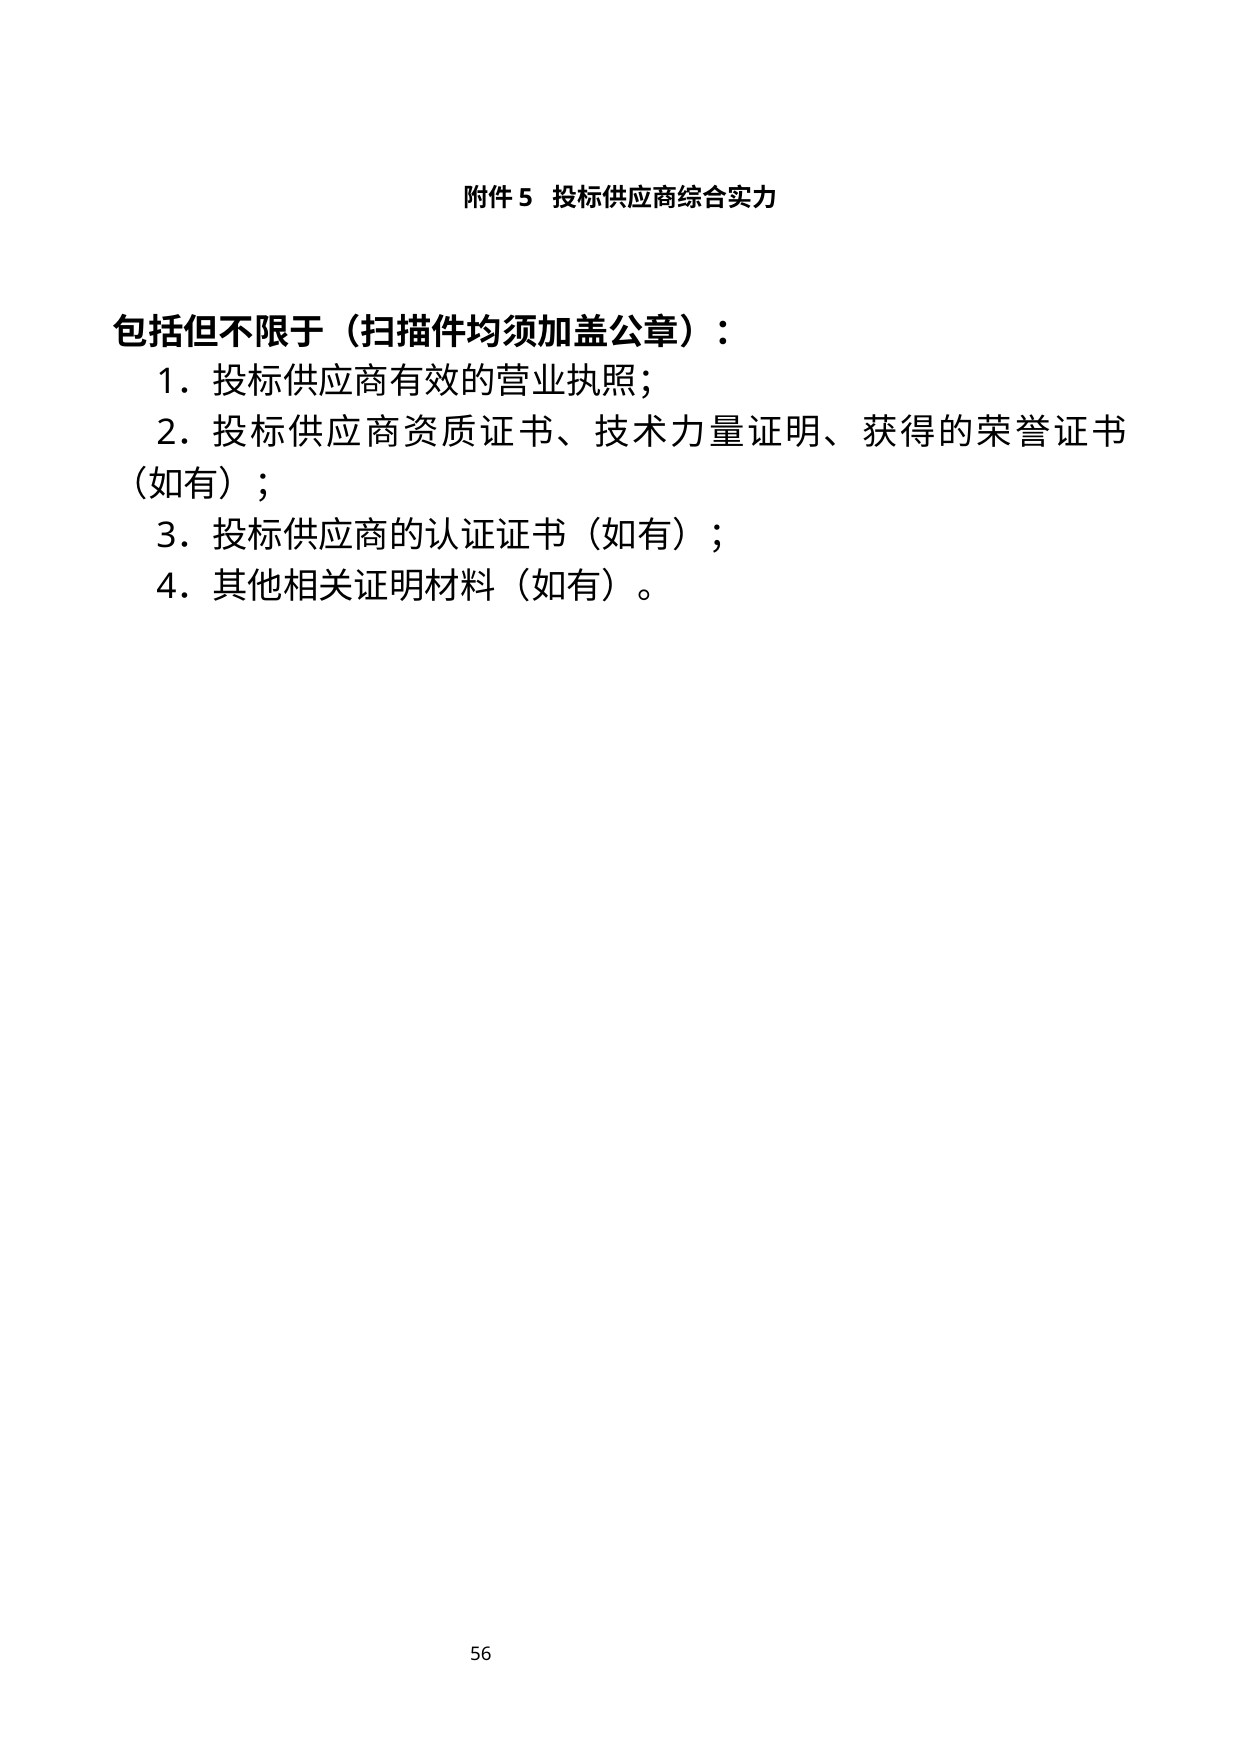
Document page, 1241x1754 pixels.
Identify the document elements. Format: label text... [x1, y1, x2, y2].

list 投标供应商有效的营业执照； [112, 352, 1128, 403]
list 投标供应商资质证书、技术力量证明、获得的荣誉证书（如有）； [112, 403, 1128, 506]
subtitle 附件5 投标供应商综合实力 [112, 177, 1128, 213]
list 投标供应商的认证证书（如有）； [112, 506, 1128, 557]
text 包括但不限于（扫描件均须加盖公章）： [112, 315, 1128, 352]
list 其他相关证明材料（如有）。 [112, 557, 1128, 609]
